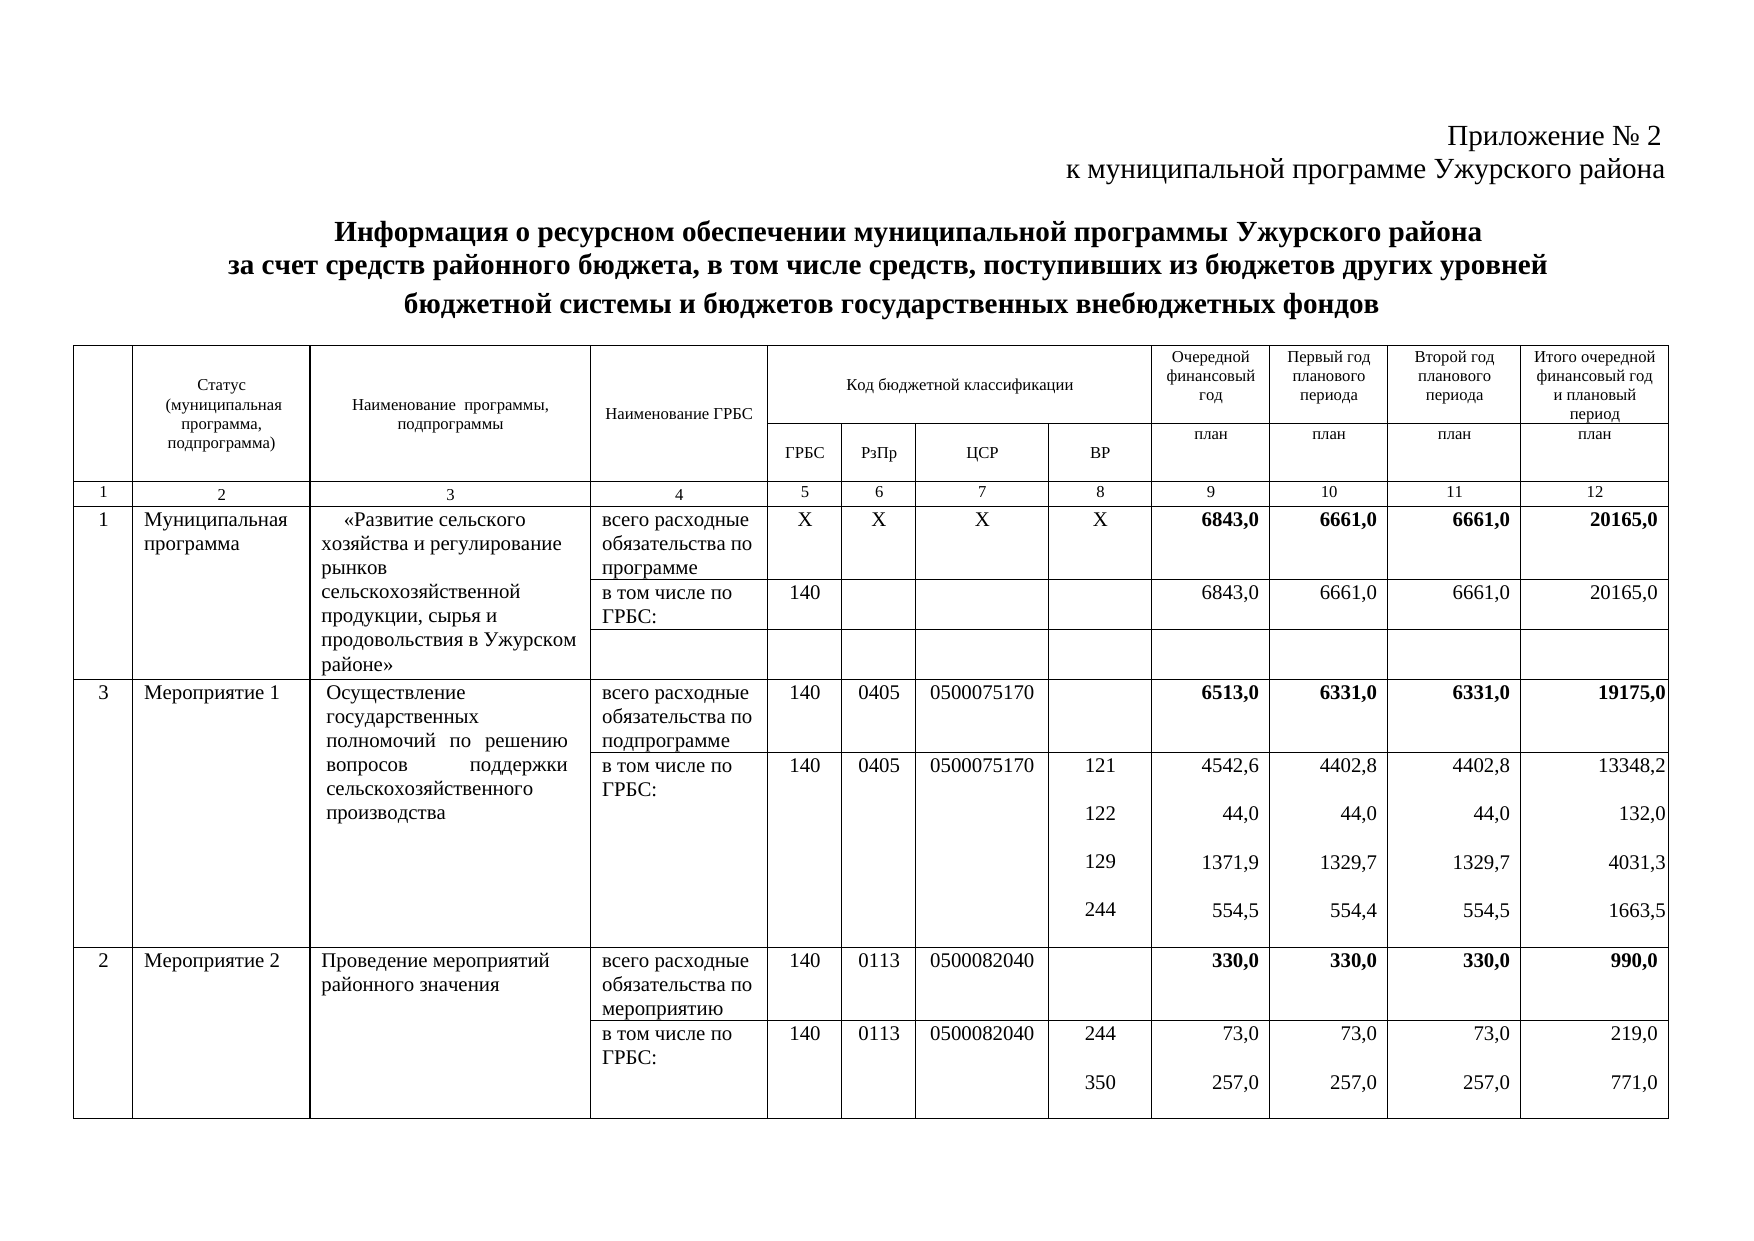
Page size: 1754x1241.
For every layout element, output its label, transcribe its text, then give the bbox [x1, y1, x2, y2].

table_header Наименование ГРБС [591, 346, 767, 481]
table_cell 6513,0 [1152, 680, 1269, 752]
table_cell 4542,6 44,0 1371,9 554,5 [1152, 753, 1269, 947]
table_cell 1 [74, 482, 132, 506]
table_cell 219,0 771,0 [1521, 1021, 1668, 1118]
table_cell 4402,8 44,0 1329,7 554,5 [1388, 753, 1520, 947]
table_cell всего расходные обязательства по программе [591, 507, 767, 579]
table_cell Х [768, 507, 841, 579]
table_cell 6661,0 [1388, 507, 1520, 579]
text к муниципальной программе Ужурского района [118, 152, 1665, 185]
table_cell 73,0 257,0 [1388, 1021, 1520, 1118]
table_cell Проведение мероприятий районного значения [311, 948, 590, 1118]
table_cell ГРБС [768, 424, 841, 481]
table_cell Мероприятие 2 [133, 948, 309, 1118]
table_cell Х [1049, 507, 1151, 579]
table_cell Муниципальная программа [133, 507, 309, 678]
table_cell 330,0 [1270, 948, 1387, 1020]
table_cell [1152, 630, 1269, 678]
table_header Очередной финансовый год [1152, 346, 1269, 423]
table_cell Осуществление государственных полномочий по решению вопросов поддержки сельскохозяйственного производства [311, 680, 590, 947]
table_cell Х [916, 507, 1048, 579]
table_cell 6661,0 [1270, 580, 1387, 629]
table_cell 11 [1388, 482, 1520, 506]
table_cell 6331,0 [1270, 680, 1387, 752]
table_cell ВР [1049, 424, 1151, 481]
table_cell 5 [768, 482, 841, 506]
table_cell 121 122 129 244 [1049, 753, 1151, 947]
table_cell 7 [916, 482, 1048, 506]
table_cell Мероприятие 1 [133, 680, 309, 947]
table_cell [768, 630, 841, 678]
table_cell 20165,0 [1521, 580, 1668, 629]
table_cell 0500075170 [916, 753, 1048, 947]
table_cell [1270, 630, 1387, 678]
table_cell план [1388, 424, 1520, 481]
table_cell «Развитие сельского хозяйства и регулирование рынков сельскохозяйственной продукции, сырья и продовольствия в Ужурском районе» [311, 507, 590, 678]
table_header Итого очередной финансовый год и плановый период [1521, 346, 1668, 423]
table_cell 0113 [842, 1021, 915, 1118]
table_cell 140 [768, 680, 841, 752]
table_cell 0405 [842, 680, 915, 752]
table_header Первый год планового периода [1270, 346, 1387, 423]
text Приложение № 2 [81, 118, 1665, 152]
table_cell план [1152, 424, 1269, 481]
table_cell 330,0 [1388, 948, 1520, 1020]
table_cell [1049, 630, 1151, 678]
table_cell [842, 630, 915, 678]
table_cell в том числе по ГРБС: [591, 580, 767, 629]
table_cell 990,0 [1521, 948, 1668, 1020]
table_header Статус (муниципальная программа, подпрограмма) [133, 346, 309, 481]
table_cell РзПр [842, 424, 915, 481]
table_cell 6843,0 [1152, 507, 1269, 579]
table_cell 10 [1270, 482, 1387, 506]
table_cell 6843,0 [1152, 580, 1269, 629]
table_cell 3 [74, 680, 132, 947]
table_cell всего расходные обязательства по мероприятию [591, 948, 767, 1020]
table_cell 0500082040 [916, 1021, 1048, 1118]
table_cell 140 [768, 1021, 841, 1118]
table_cell 244 350 [1049, 1021, 1151, 1118]
table_cell 6 [842, 482, 915, 506]
table_cell Х [842, 507, 915, 579]
table_cell в том числе по ГРБС: [591, 1021, 767, 1118]
table_header Код бюджетной классификации [768, 346, 1151, 423]
table_cell 6661,0 [1270, 507, 1387, 579]
table_cell в том числе по ГРБС: [591, 753, 767, 947]
table_cell 6331,0 [1388, 680, 1520, 752]
text за счет средств районного бюджета, в том числе средств, поступивших из бюджетов других уровней бюджетной системы и бюджетов государственных внебюджетных фондов [118, 247, 1665, 319]
table_cell [1049, 680, 1151, 752]
table_cell 73,0 257,0 [1152, 1021, 1269, 1118]
table_cell 140 [768, 753, 841, 947]
table_header [74, 346, 132, 481]
table_header Наименование программы, подпрограммы [311, 346, 590, 481]
table_cell 2 [74, 948, 132, 1118]
table_cell ЦСР [916, 424, 1048, 481]
table_cell 4402,8 44,0 1329,7 554,4 [1270, 753, 1387, 947]
table_cell 1 [74, 507, 132, 678]
table_cell 19175,0 [1521, 680, 1668, 752]
table_cell [916, 580, 1048, 629]
table_cell 0500082040 [916, 948, 1048, 1020]
table_cell [1049, 580, 1151, 629]
table_header Второй год планового периода [1388, 346, 1520, 423]
table_cell 6661,0 [1388, 580, 1520, 629]
table_cell 73,0 257,0 [1270, 1021, 1387, 1118]
table_cell [1049, 948, 1151, 1020]
table_cell 0405 [842, 753, 915, 947]
table_cell 140 [768, 948, 841, 1020]
table_cell 140 [768, 580, 841, 629]
table_cell план [1521, 424, 1668, 481]
table_cell 12 [1521, 482, 1668, 506]
table_cell [1388, 630, 1520, 678]
table_cell 8 [1049, 482, 1151, 506]
table_cell 0113 [842, 948, 915, 1020]
table_cell 3 [311, 482, 590, 506]
table_cell 9 [1152, 482, 1269, 506]
table_cell [842, 580, 915, 629]
table_cell 4 [591, 482, 767, 506]
table_cell план [1270, 424, 1387, 481]
table_cell 2 [133, 482, 309, 506]
table_cell 0500075170 [916, 680, 1048, 752]
table_cell [1521, 630, 1668, 678]
table_cell 330,0 [1152, 948, 1269, 1020]
table_cell всего расходные обязательства по подпрограмме [591, 680, 767, 752]
table_cell 13348,2 132,0 4031,3 1663,5 [1521, 753, 1668, 947]
table_cell 20165,0 [1521, 507, 1668, 579]
text Информация о ресурсном обеспечении муниципальной программы Ужурского района [118, 214, 1698, 247]
table_cell [591, 630, 767, 678]
table_cell [916, 630, 1048, 678]
